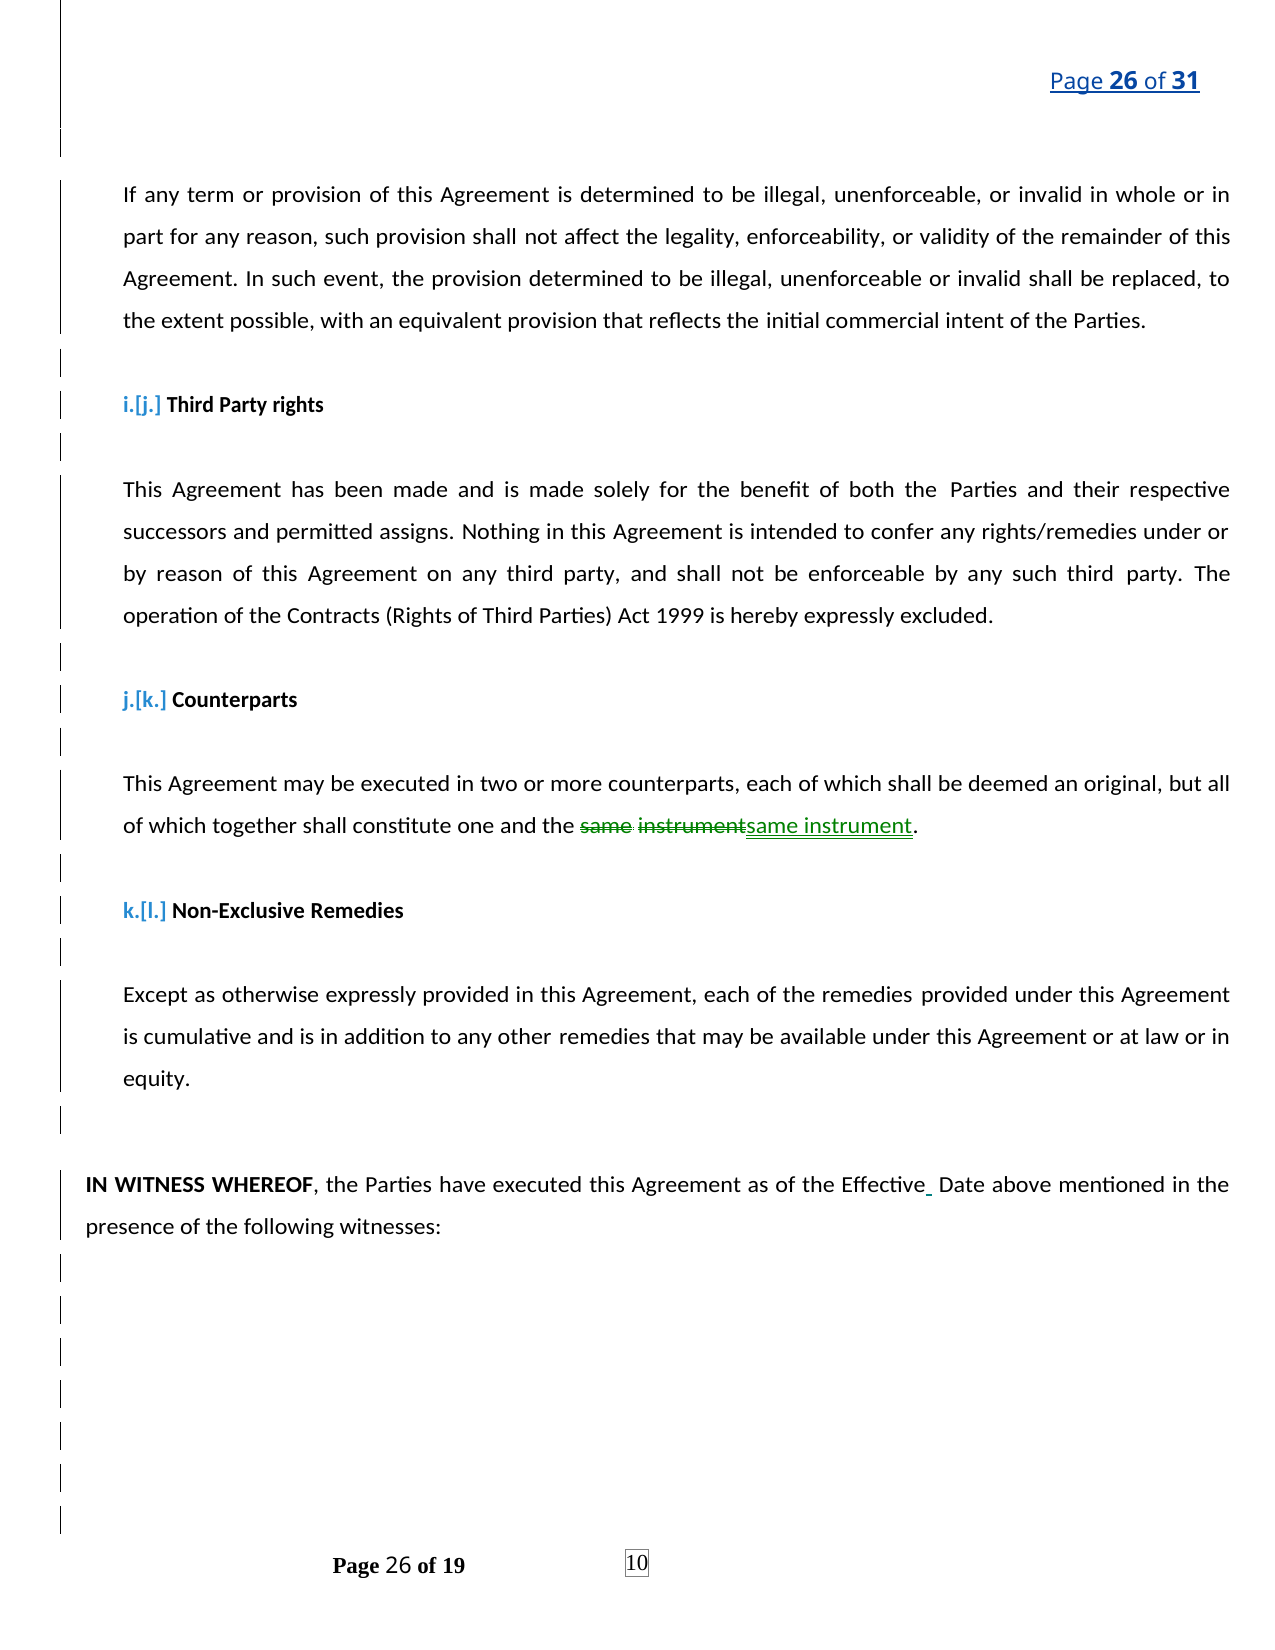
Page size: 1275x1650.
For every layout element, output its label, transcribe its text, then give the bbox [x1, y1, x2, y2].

subtitle Third Party rights [123, 391, 1231, 418]
text IN WITNESS WHEREOF, the Parties have executed this Agreement as of the Effective Date above mentioned in the presence of the following witnesses: [85, 1170, 1231, 1240]
text If any term or provision of this Agreement is determined to be illegal, unenforceable, or invalid in whole or in part for any reason, such provision shall not affect the legality, enforceability, or validity of the remainder of this Agreement. In such event, the provision determined to be illegal, unenforceable or invalid shall be replaced, to the extent possible, with an equivalent provision that reflects the initial commercial intent of the Parties. [123, 180, 1231, 334]
text This Agreement has been made and is made solely for the benefit of both the Parties and their respective successors and permitted assigns. Nothing in this Agreement is intended to confer any rights/remedies under or by reason of this Agreement on any third party, and shall not be enforceable by any such third party. The operation of the Contracts (Rights of Third Parties) Act 1999 is hereby expressly excluded. [123, 475, 1231, 629]
subtitle Non-Exclusive Remedies [123, 896, 1231, 924]
text Except as otherwise expressly provided in this Agreement, each of the remedies provided under this Agreement is cumulative and is in addition to any other remedies that may be available under this Agreement or at law or in equity. [123, 980, 1231, 1092]
subtitle Counterparts [123, 685, 1231, 713]
text This Agreement may be executed in two or more counterparts, each of which shall be deemed an original, but all of which together shall constitute one and the . [123, 769, 1231, 839]
